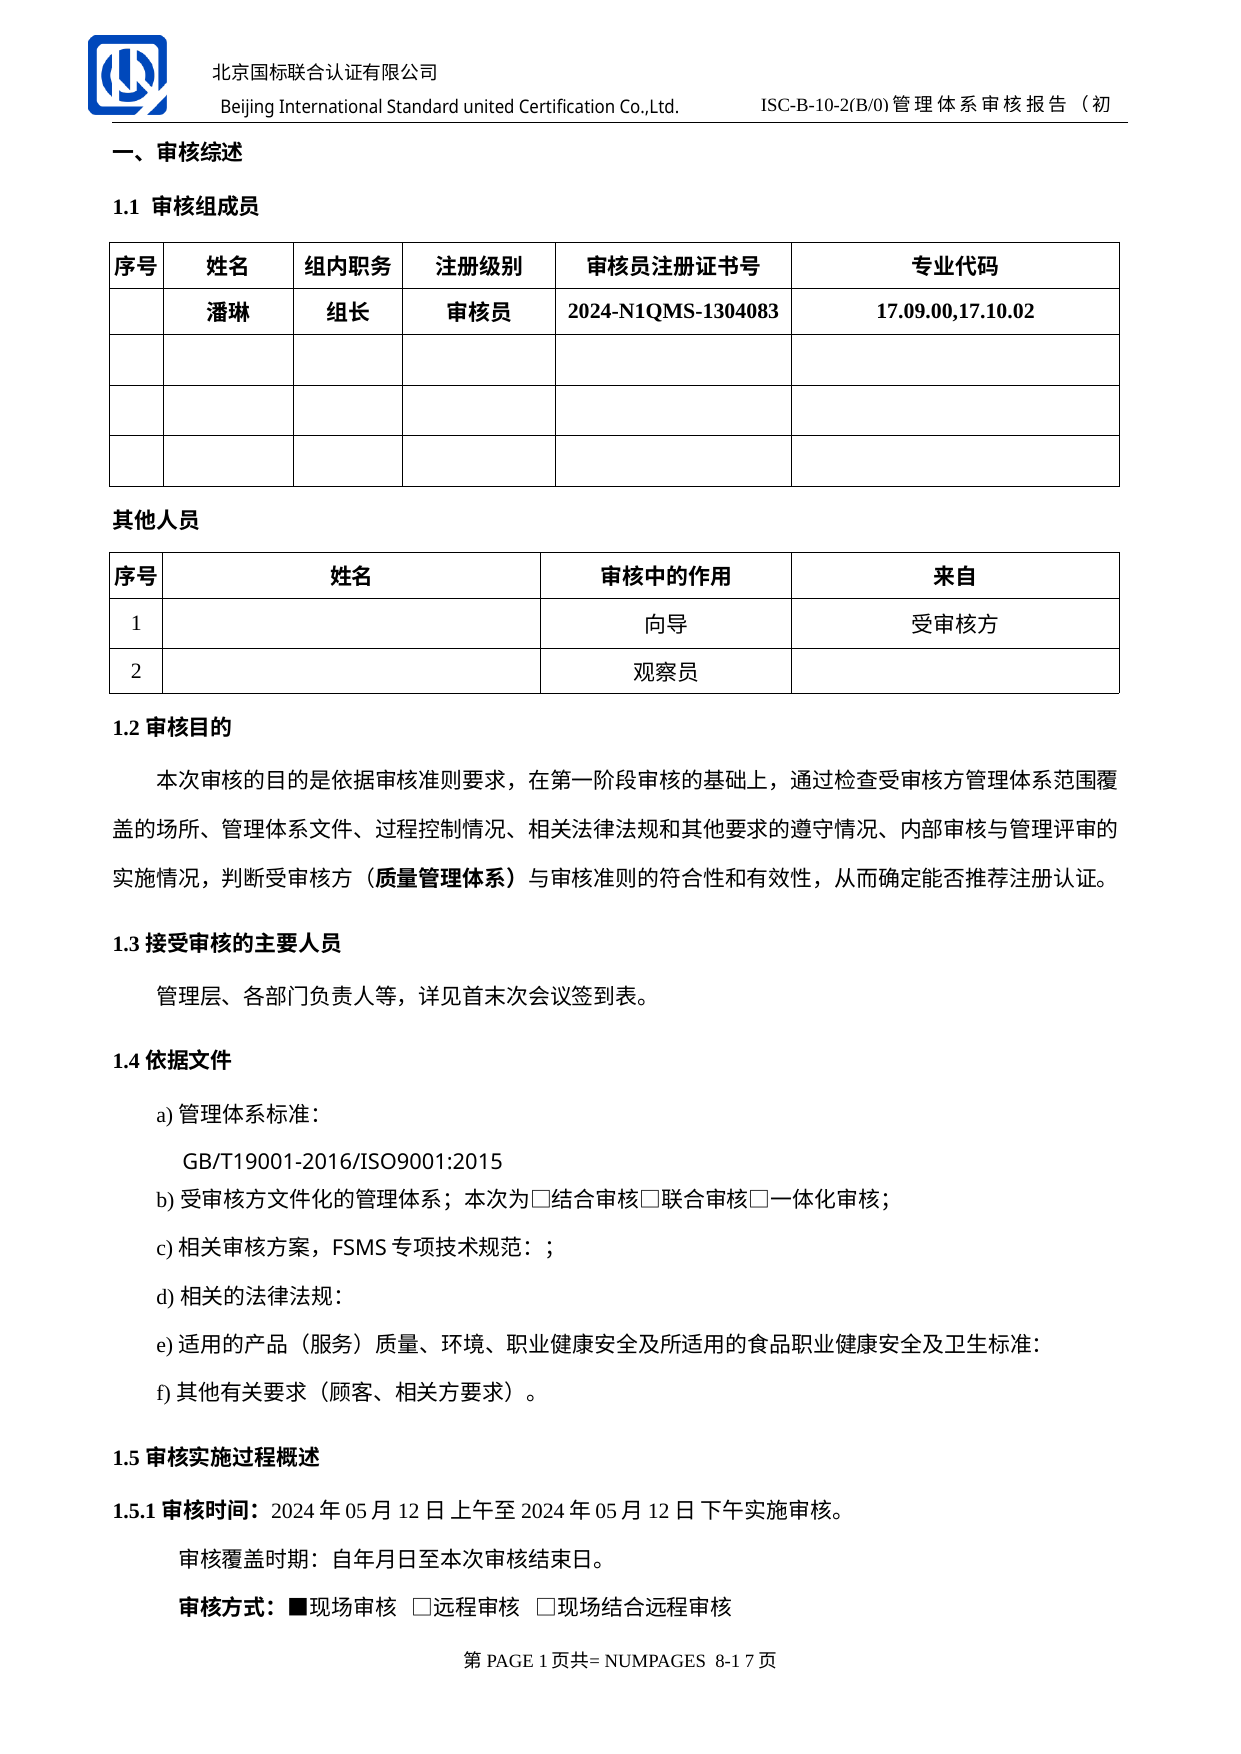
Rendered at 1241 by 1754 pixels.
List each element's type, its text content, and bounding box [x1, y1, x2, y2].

text d) 相关的法律法规： [112, 1278, 1128, 1311]
table_cell [792, 436, 1119, 486]
text f) 其他有关要求（顾客、相关方要求）。 [112, 1375, 1128, 1407]
table_header 审核中的作用 [541, 553, 791, 598]
table_cell [294, 335, 402, 384]
table_cell [164, 436, 293, 486]
table_cell [163, 599, 540, 648]
table_cell [403, 436, 555, 486]
table_cell 1 [110, 599, 162, 648]
text 1.2 审核目的 [112, 709, 1128, 742]
table_cell [792, 386, 1119, 435]
picture [88, 35, 167, 115]
text 1.3 接受审核的主要人员 [112, 925, 1128, 958]
list 审核组成员 [112, 188, 1128, 221]
table_header 来自 [792, 553, 1119, 598]
text 管理层、各部门负责人等，详见首末次会议签到表。 [112, 978, 1128, 1011]
table_cell [110, 289, 163, 334]
table_cell [403, 386, 555, 435]
text 审核覆盖时期：自年月日至本次审核结束日。 [112, 1541, 1128, 1574]
table_header 审核员注册证书号 [556, 243, 791, 288]
table_cell 潘琳 [164, 289, 293, 334]
table_cell [792, 335, 1119, 384]
text 一、审核综述 [112, 135, 1128, 167]
table_cell [164, 386, 293, 435]
table_header 组内职务 [294, 243, 402, 288]
table_header GB/T19001-2016/ISO9001:2015 [127, 1145, 939, 1182]
text 其他人员 [112, 503, 1128, 536]
text 1.4 依据文件 [112, 1043, 1128, 1076]
text 审核方式：■现场审核 □远程审核 □现场结合远程审核 [112, 1590, 1128, 1622]
table_cell 组长 [294, 289, 402, 334]
table_cell [110, 335, 163, 384]
table_header 姓名 [163, 553, 540, 598]
table_header 序号 [110, 243, 163, 288]
table_cell 向导 [541, 599, 791, 648]
table_cell [556, 386, 791, 435]
text e) 适用的产品（服务）质量、环境、职业健康安全及所适用的食品职业健康安全及卫生标准： [112, 1327, 1128, 1359]
table_cell [164, 335, 293, 384]
table_cell [792, 649, 1119, 693]
table_cell [110, 436, 163, 486]
text a) 管理体系标准： [112, 1097, 1128, 1129]
text 本次审核的目的是依据审核准则要求，在第一阶段审核的基础上，通过检查受审核方管理体系范围覆盖的场所、管理体系文件、过程控制情况、相关法律法规和其他要求的遵守情况、内部审核与管理评审的实施情况，判断受审核方（质量管理体系）与审核准则的符合性和有效性，从而确定能否推荐注册认证。 [112, 763, 1128, 893]
text c) 相关审核方案，FSMS专项技术规范：； [112, 1230, 1128, 1262]
text b) 受审核方文件化的管理体系；本次为□结合审核□联合审核□一体化审核； [112, 1182, 1128, 1214]
text 1.5.1 审核时间：2024年05月12日 上午至2024年05月12日 下午实施审核。 [112, 1493, 1128, 1526]
table_header 专业代码 [792, 243, 1119, 288]
table_cell [556, 335, 791, 384]
table_cell 2024-N1QMS-1304083 [556, 289, 791, 334]
table_cell 审核员 [403, 289, 555, 334]
table_cell [294, 386, 402, 435]
table_cell 2 [110, 649, 162, 693]
table_cell [556, 436, 791, 486]
table_header 序号 [110, 553, 162, 598]
table_cell 观察员 [541, 649, 791, 693]
table_header 姓名 [164, 243, 293, 288]
table_cell 17.09.00,17.10.02 [792, 289, 1119, 334]
table_cell [163, 649, 540, 693]
table_cell [110, 386, 163, 435]
text 1.5 审核实施过程概述 [112, 1439, 1128, 1472]
table_cell [294, 436, 402, 486]
table_cell 受审核方 [792, 599, 1119, 648]
table_header 注册级别 [403, 243, 555, 288]
table_cell [403, 335, 555, 384]
